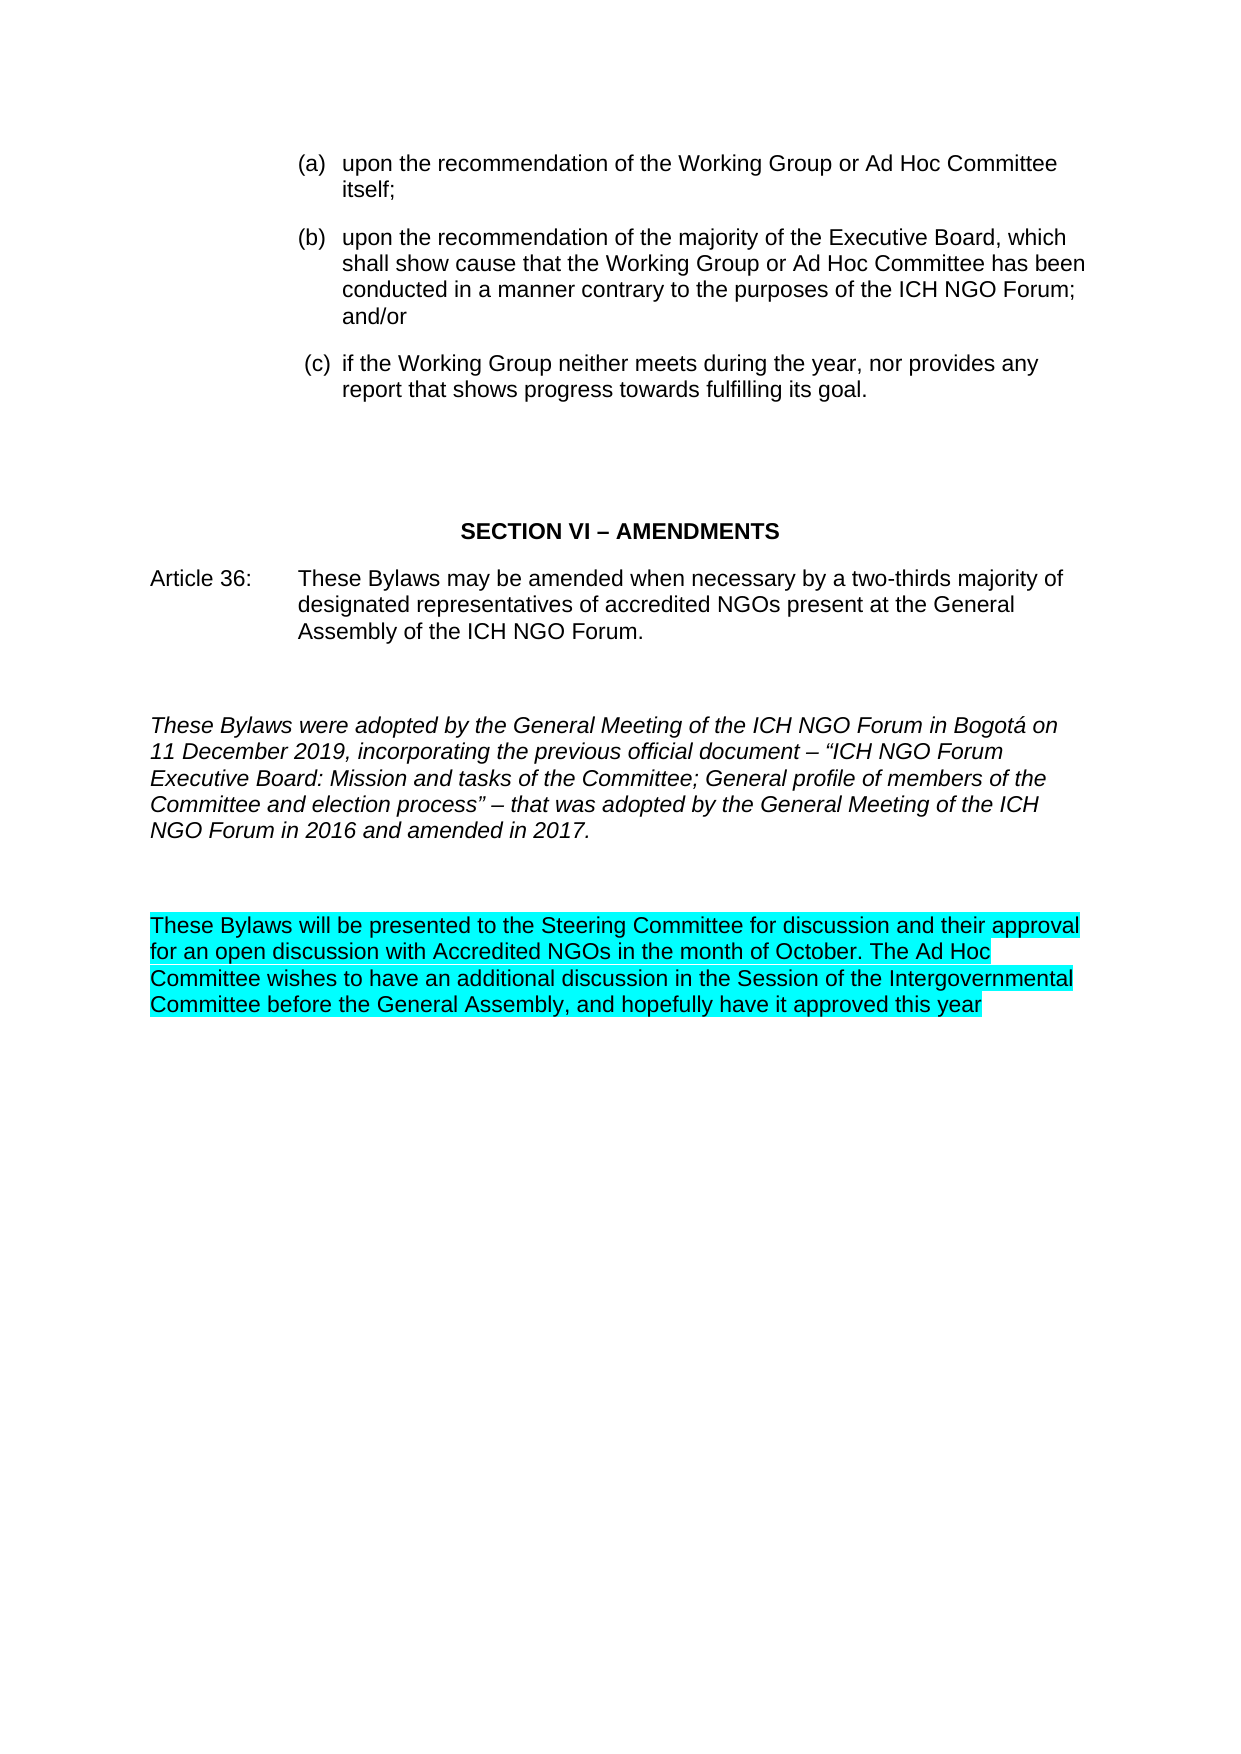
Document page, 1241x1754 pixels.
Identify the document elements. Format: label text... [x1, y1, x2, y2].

text SECTION VI – AMENDMENTS [150, 518, 1090, 544]
text (a) upon the recommendation of the Working Group or Ad Hoc Committee itself; [298, 150, 1090, 203]
text (c) if the Working Group neither meets during the year, nor provides any report that shows progress towards fulfilling its goal. [298, 350, 1090, 402]
text These Bylaws were adopted by the General Meeting of the ICH NGO Forum in Bogotá on 11 December 2019, incorporating the previous official document – “ICH NGO Forum Executive Board: Mission and tasks of the Committee; General profile of members of the Committee and election process” – that was adopted by the General Meeting of the ICH NGO Forum in 2016 and amended in 2017. [150, 712, 1090, 844]
text These Bylaws will be presented to the Steering Committee for discussion and their approval for an open discussion with Accredited NGOs in the month of October. The Ad Hoc Committee wishes to have an additional discussion in the Session of the Intergovernmental Committee before the General Assembly, and hopefully have it approved this year [150, 912, 1090, 1017]
text Article 36: These Bylaws may be amended when necessary by a two-thirds majority of designated representatives of accredited NGOs present at the General Assembly of the ICH NGO Forum. [150, 565, 1090, 644]
text (b) upon the recommendation of the majority of the Executive Board, which shall show cause that the Working Group or Ad Hoc Committee has been conducted in a manner contrary to the purposes of the ICH NGO Forum; and/or [298, 223, 1090, 329]
